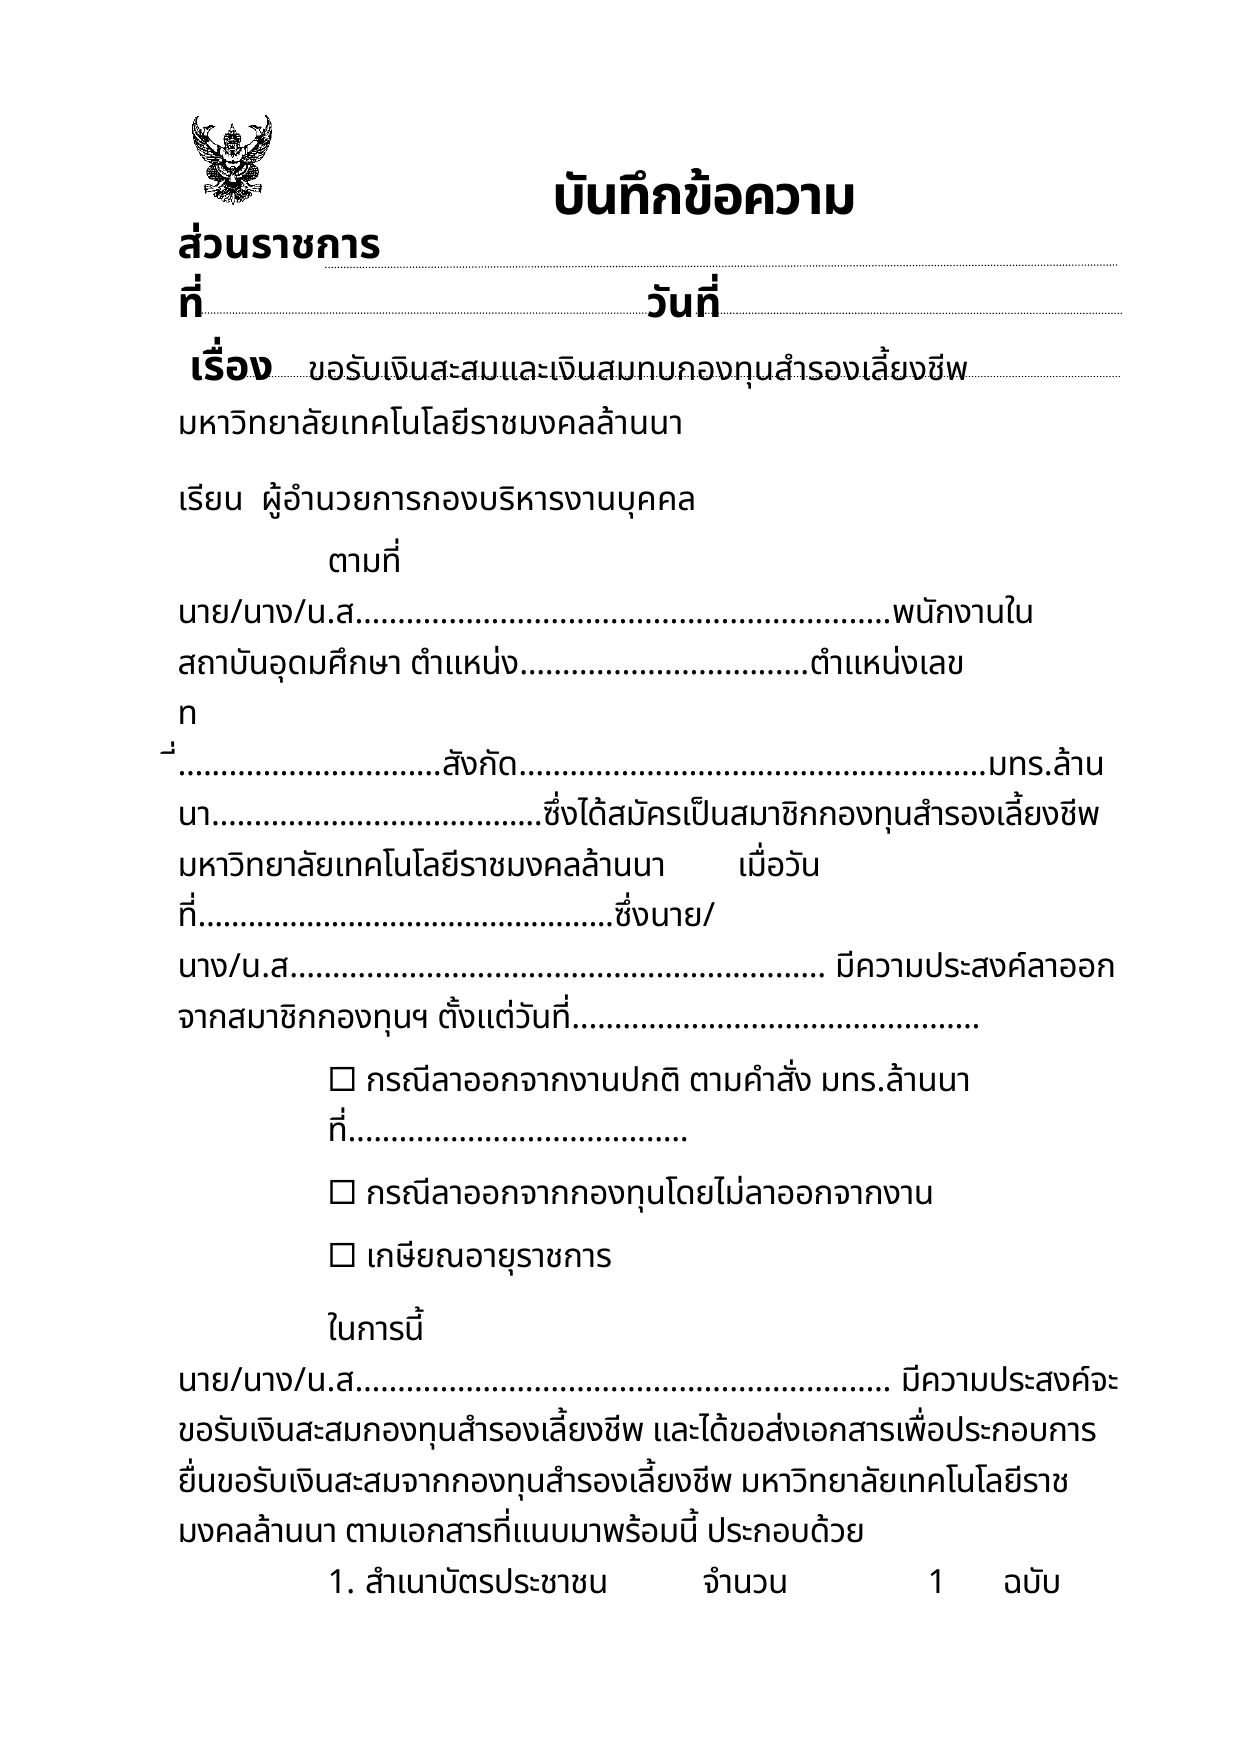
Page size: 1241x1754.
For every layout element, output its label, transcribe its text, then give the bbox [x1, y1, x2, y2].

text กรณีลาออกจากกองทุนโดยไม่ลาออกจากงาน [327, 1169, 1122, 1220]
text เกษียณอายุราชการ [327, 1232, 1122, 1283]
text กรณีลาออกจากงานปกติ ตามคำสั่ง มทร.ล้านนา ที่........................................ [327, 1056, 1122, 1157]
text ตามที่ นาย/นาง/น.ส...............................................................พนักงานในสถาบันอุดมศึกษา ตำแหน่ง..................................ตำแหน่งเลขที่...............................สังกัด.......................................................มทร.ล้านนา.......................................ซึ่งได้สมัครเป็นสมาชิกกองทุนสำรองเลี้ยงชีพ มหาวิทยาลัยเทคโนโลยีราชมงคลล้านนา เมื่อวันที่..................................................ซึ่งนาย/นาง/น.ส............................................................... มีความประสงค์ลาออกจากสมาชิกกองทุนฯ ตั้งแต่วันที่................................................ [177, 537, 1122, 1043]
picture [191, 115, 272, 205]
text ที่ วันที่ [177, 273, 1122, 336]
text เรื่อง ขอรับเงินสะสมและเงินสมทบกองทุนสำรองเลี้ยงชีพ มหาวิทยาลัยเทคโนโลยีราชมงคลล้านนา [102, 336, 1122, 449]
text บันทึกข้อความ ส่วนราชการ [177, 179, 1122, 267]
text เรียน ผู้อำนวยการกองบริหารงานบุคคล [177, 474, 1122, 525]
list ในการนี้ นาย/นาง/น.ส............................................................... มีความประสงค์จะขอรับเงินสะสมกองทุนสำรองเลี้ยงชีพ และได้ขอส่งเอกสารเพื่อประกอบการยื่นขอรับเงินสะสมจากกองทุนสำรองเลี้ยงชีพ มหาวิทยาลัยเทคโนโลยีราชมงคลล้านนา ตามเอกสารที่แนบมาพร้อมนี้ ประกอบด้วย [177, 1305, 1122, 1558]
list สำเนาบัตรประชาชน จำนวน 1 ฉบับ [327, 1558, 1122, 1608]
